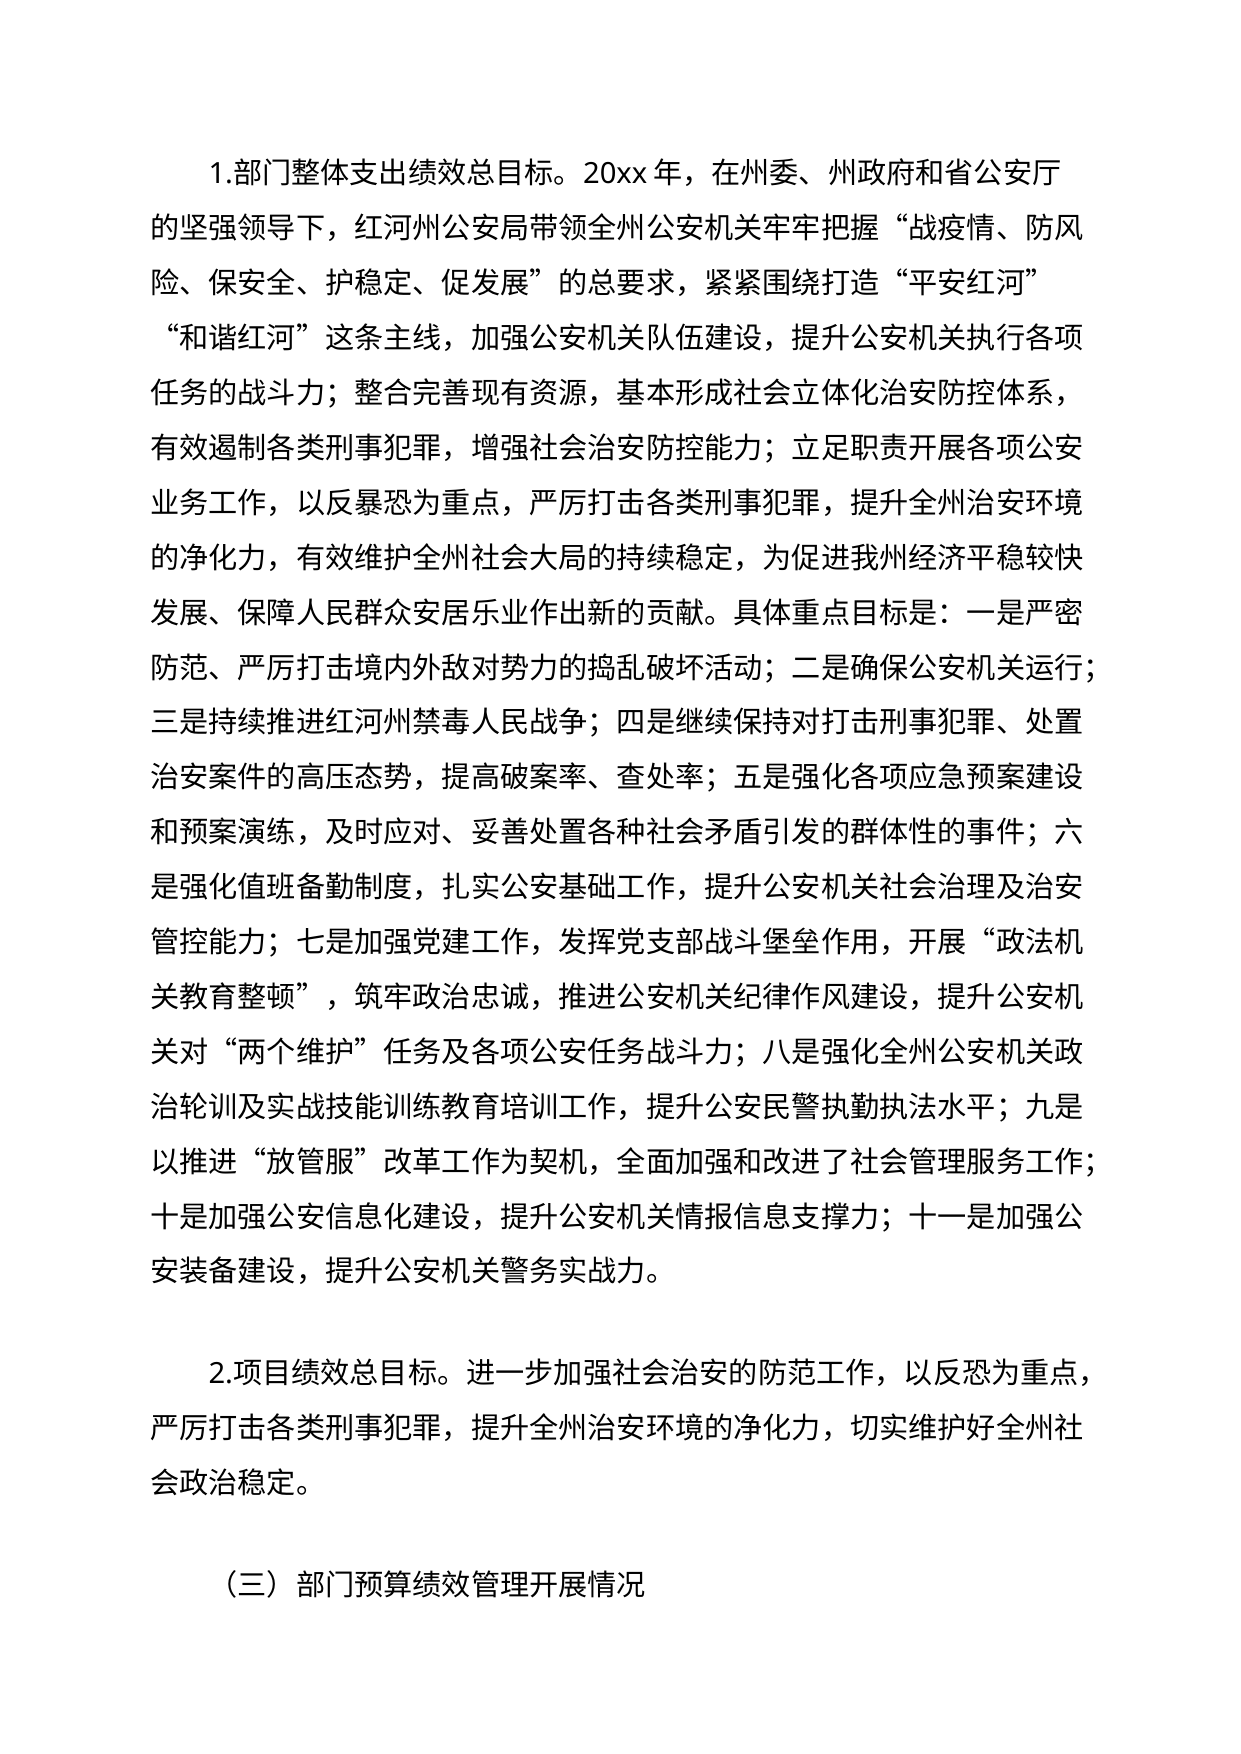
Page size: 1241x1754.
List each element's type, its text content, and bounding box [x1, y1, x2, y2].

text 1.部门整体支出绩效总目标。20xx年，在州委、州政府和省公安厅的坚强领导下，红河州公安局带领全州公安机关牢牢把握“战疫情、防风险、保安全、护稳定、促发展”的总要求，紧紧围绕打造“平安红河”“和谐红河”这条主线，加强公安机关队伍建设，提升公安机关执行各项任务的战斗力；整合完善现有资源，基本形成社会立体化治安防控体系，有效遏制各类刑事犯罪，增强社会治安防控能力；立足职责开展各项公安业务工作，以反暴恐为重点，严厉打击各类刑事犯罪，提升全州治安环境的净化力，有效维护全州社会大局的持续稳定，为促进我州经济平稳较快发展、保障人民群众安居乐业作出新的贡献。具体重点目标是：一是严密防范、严厉打击境内外敌对势力的捣乱破坏活动；二是确保公安机关运行；三是持续推进红河州禁毒人民战争；四是继续保持对打击刑事犯罪、处置治安案件的高压态势，提高破案率、查处率；五是强化各项应急预案建设和预案演练，及时应对、妥善处置各种社会矛盾引发的群体性的事件；六是强化值班备勤制度，扎实公安基础工作，提升公安机关社会治理及治安管控能力；七是加强党建工作，发挥党支部战斗堡垒作用，开展“政法机关教育整顿”，筑牢政治忠诚，推进公安机关纪律作风建设，提升公安机关对“两个维护”任务及各项公安任务战斗力；八是强化全州公安机关政治轮训及实战技能训练教育培训工作，提升公安民警执勤执法水平；九是以推进“放管服”改革工作为契机，全面加强和改进了社会管理服务工作；十是加强公安信息化建设，提升公安机关情报信息支撑力；十一是加强公安装备建设，提升公安机关警务实战力。 [150, 150, 1090, 1290]
text （三）部门预算绩效管理开展情况 [150, 1561, 1090, 1604]
text 2.项目绩效总目标。进一步加强社会治安的防范工作，以反恐为重点，严厉打击各类刑事犯罪，提升全州治安环境的净化力，切实维护好全州社会政治稳定。 [150, 1350, 1090, 1502]
